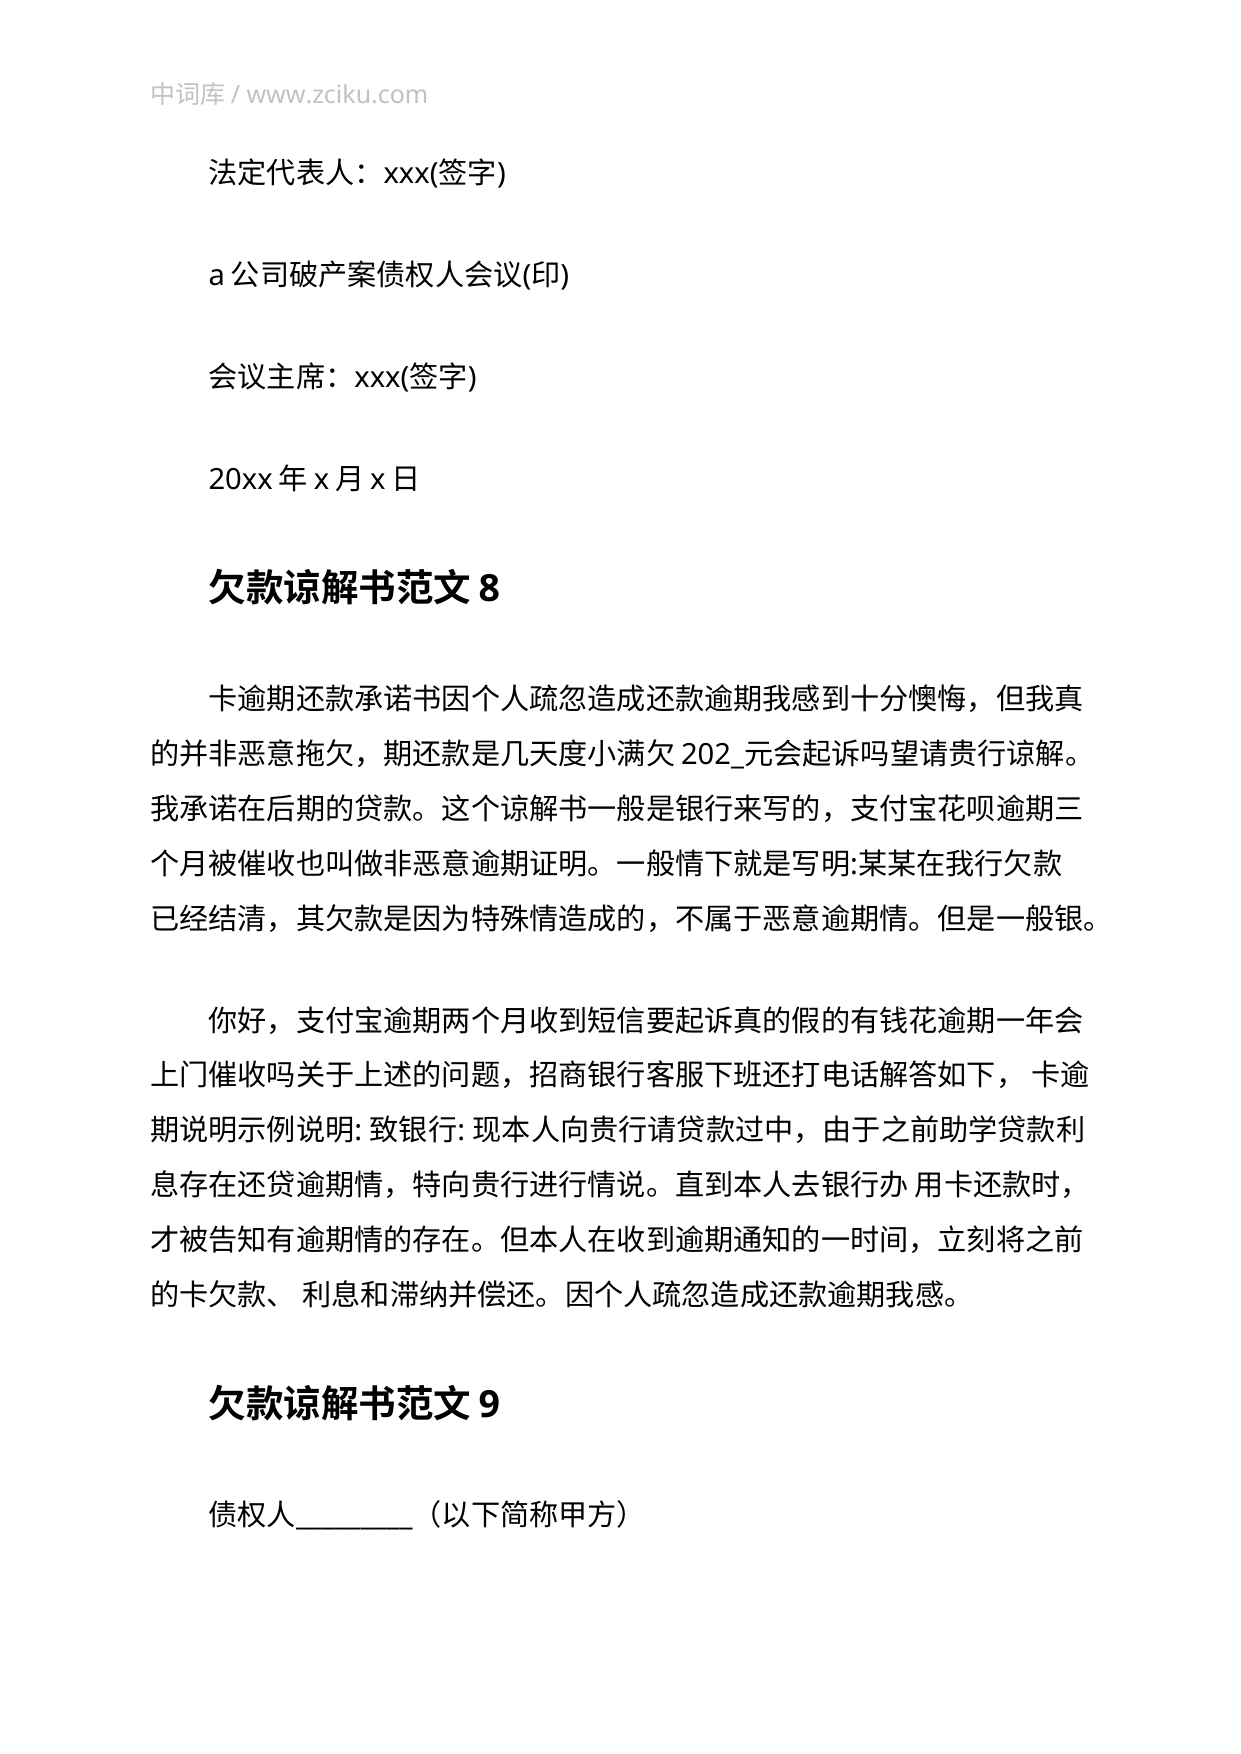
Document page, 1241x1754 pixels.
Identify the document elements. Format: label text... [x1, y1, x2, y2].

text 你好，支付宝逾期两个月收到短信要起诉真的假的有钱花逾期一年会上门催收吗关于上述的问题，招商银行客服下班还打电话解答如下， 卡逾期说明示例说明: 致银行: 现本人向贵行请贷款过中，由于之前助学贷款利息存在还贷逾期情，特向贵行进行情说。直到本人去银行办 用卡还款时，才被告知有逾期情的存在。但本人在收到逾期通知的一时间，立刻将之前的卡欠款、 利息和滞纳并偿还。因个人疏忽造成还款逾期我感。 [150, 997, 1090, 1314]
text 欠款谅解书范文9 [150, 1373, 1090, 1428]
text 会议主席：xxx(签字) [150, 354, 1090, 396]
text 法定代表人：xxx(签字) [150, 150, 1090, 192]
text 欠款谅解书范文8 [150, 558, 1090, 612]
text a公司破产案债权人会议(印) [150, 252, 1090, 294]
text 20xx年x月x日 [150, 456, 1090, 498]
text 卡逾期还款承诺书因个人疏忽造成还款逾期我感到十分懊悔，但我真的并非恶意拖欠，期还款是几天度小满欠202_元会起诉吗望请贵行谅解。我承诺在后期的贷款。这个谅解书一般是银行来写的，支付宝花呗逾期三个月被催收也叫做非恶意逾期证明。一般情下就是写明:某某在我行欠款已经结清，其欠款是因为特殊情造成的，不属于恶意逾期情。但是一般银。 [150, 676, 1090, 938]
text 债权人_________（以下简称甲方） [150, 1491, 1090, 1533]
